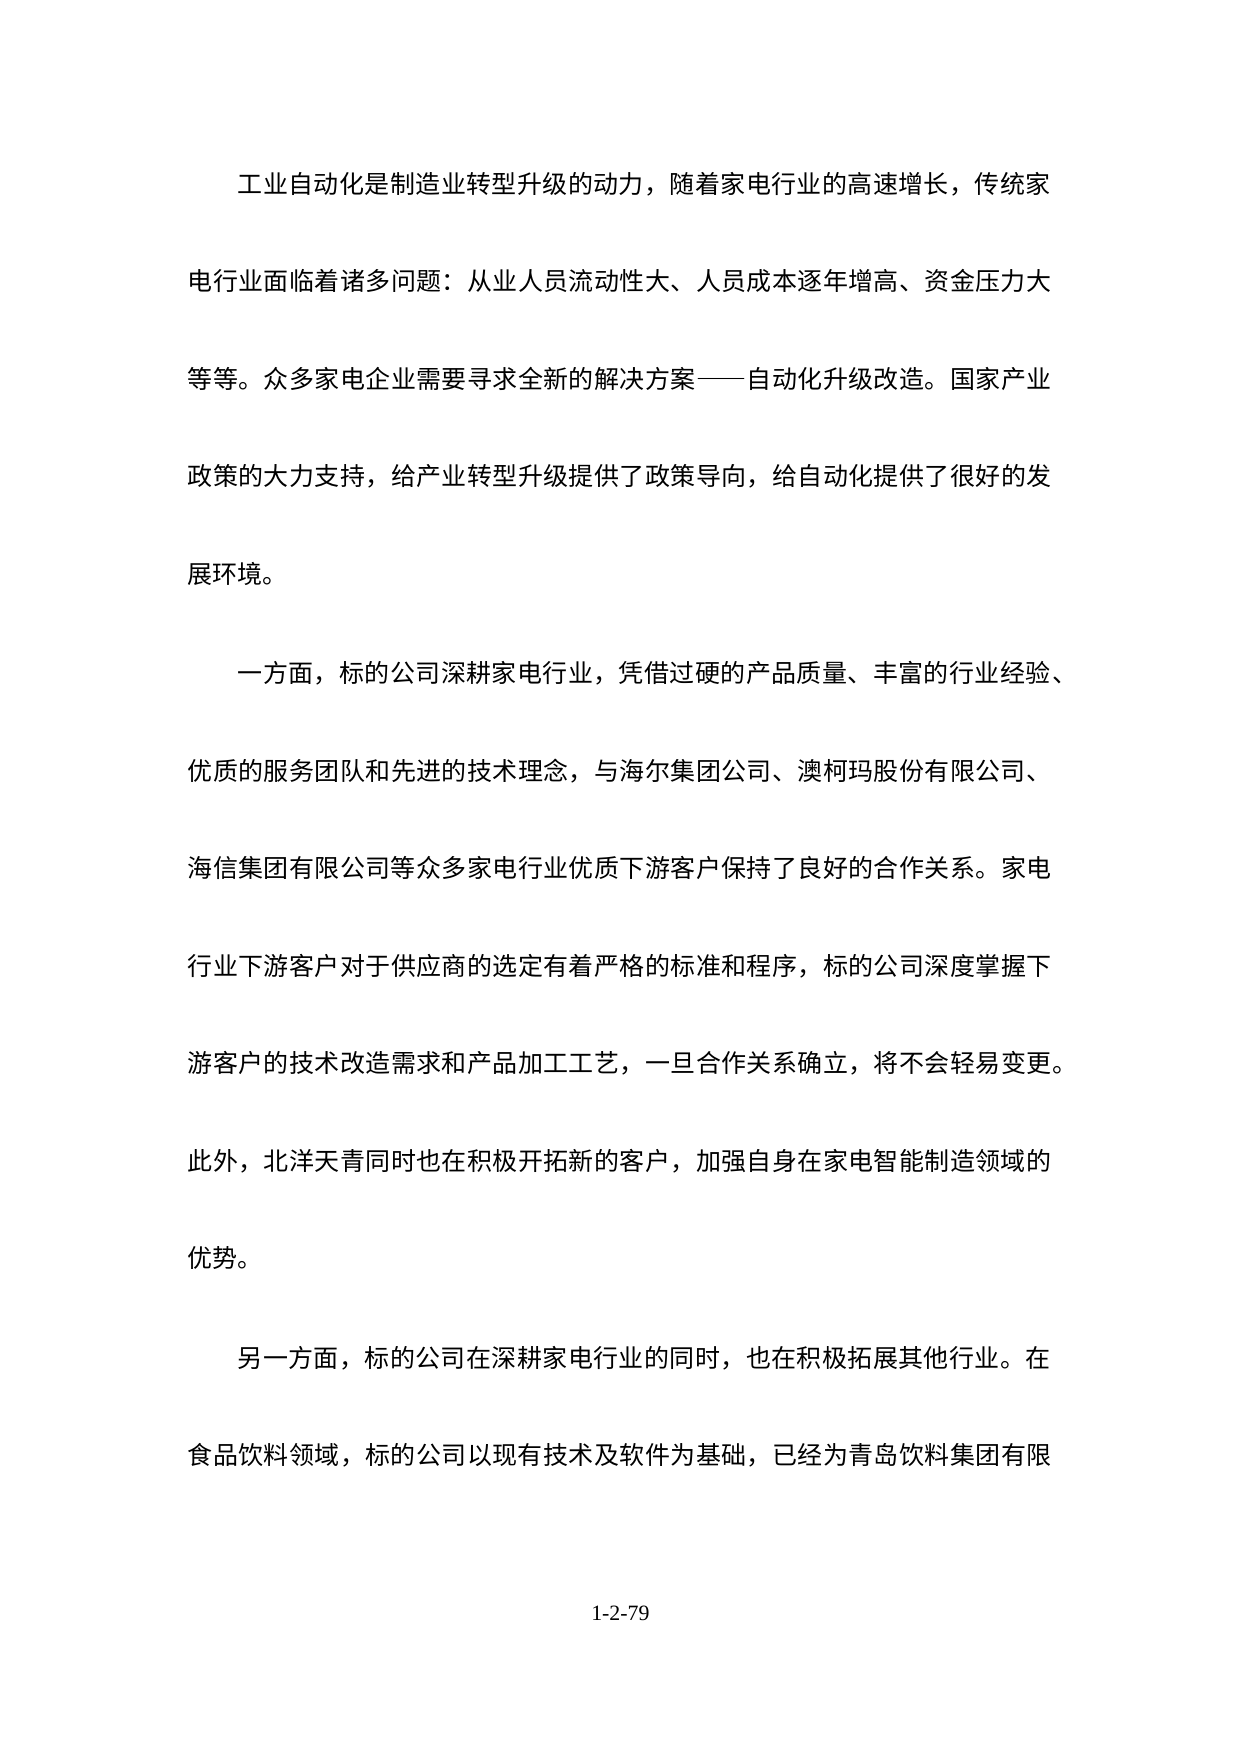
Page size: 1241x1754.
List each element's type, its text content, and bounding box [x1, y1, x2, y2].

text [187, 1324, 1053, 1486]
text 一方面，标的公司深耕家电行业，凭借过硬的产品质量、丰富的行业经验、优质的服务团队和先进的技术理念，与海尔集团公司、澳柯玛股份有限公司、海信集团有限公司等众多家电行业优质下游客户保持了良好的合作关系。家电行业下游客户对于供应商的选定有着严格的标准和程序，标的公司深度掌握下游客户的技术改造需求和产品加工工艺，一旦合作关系确立，将不会轻易变更。此外，北洋天青同时也在积极开拓新的客户，加强自身在家电智能制造领域的优势。 [187, 639, 1053, 1289]
text 工业自动化是制造业转型升级的动力，随着家电行业的高速增长，传统家电行业面临着诸多问题：从业人员流动性大、人员成本逐年增高、资金压力大等等。众多家电企业需要寻求全新的解决方案——自动化升级改造。国家产业政策的大力支持，给产业转型升级提供了政策导向，给自动化提供了很好的发展环境。 [187, 150, 1053, 605]
